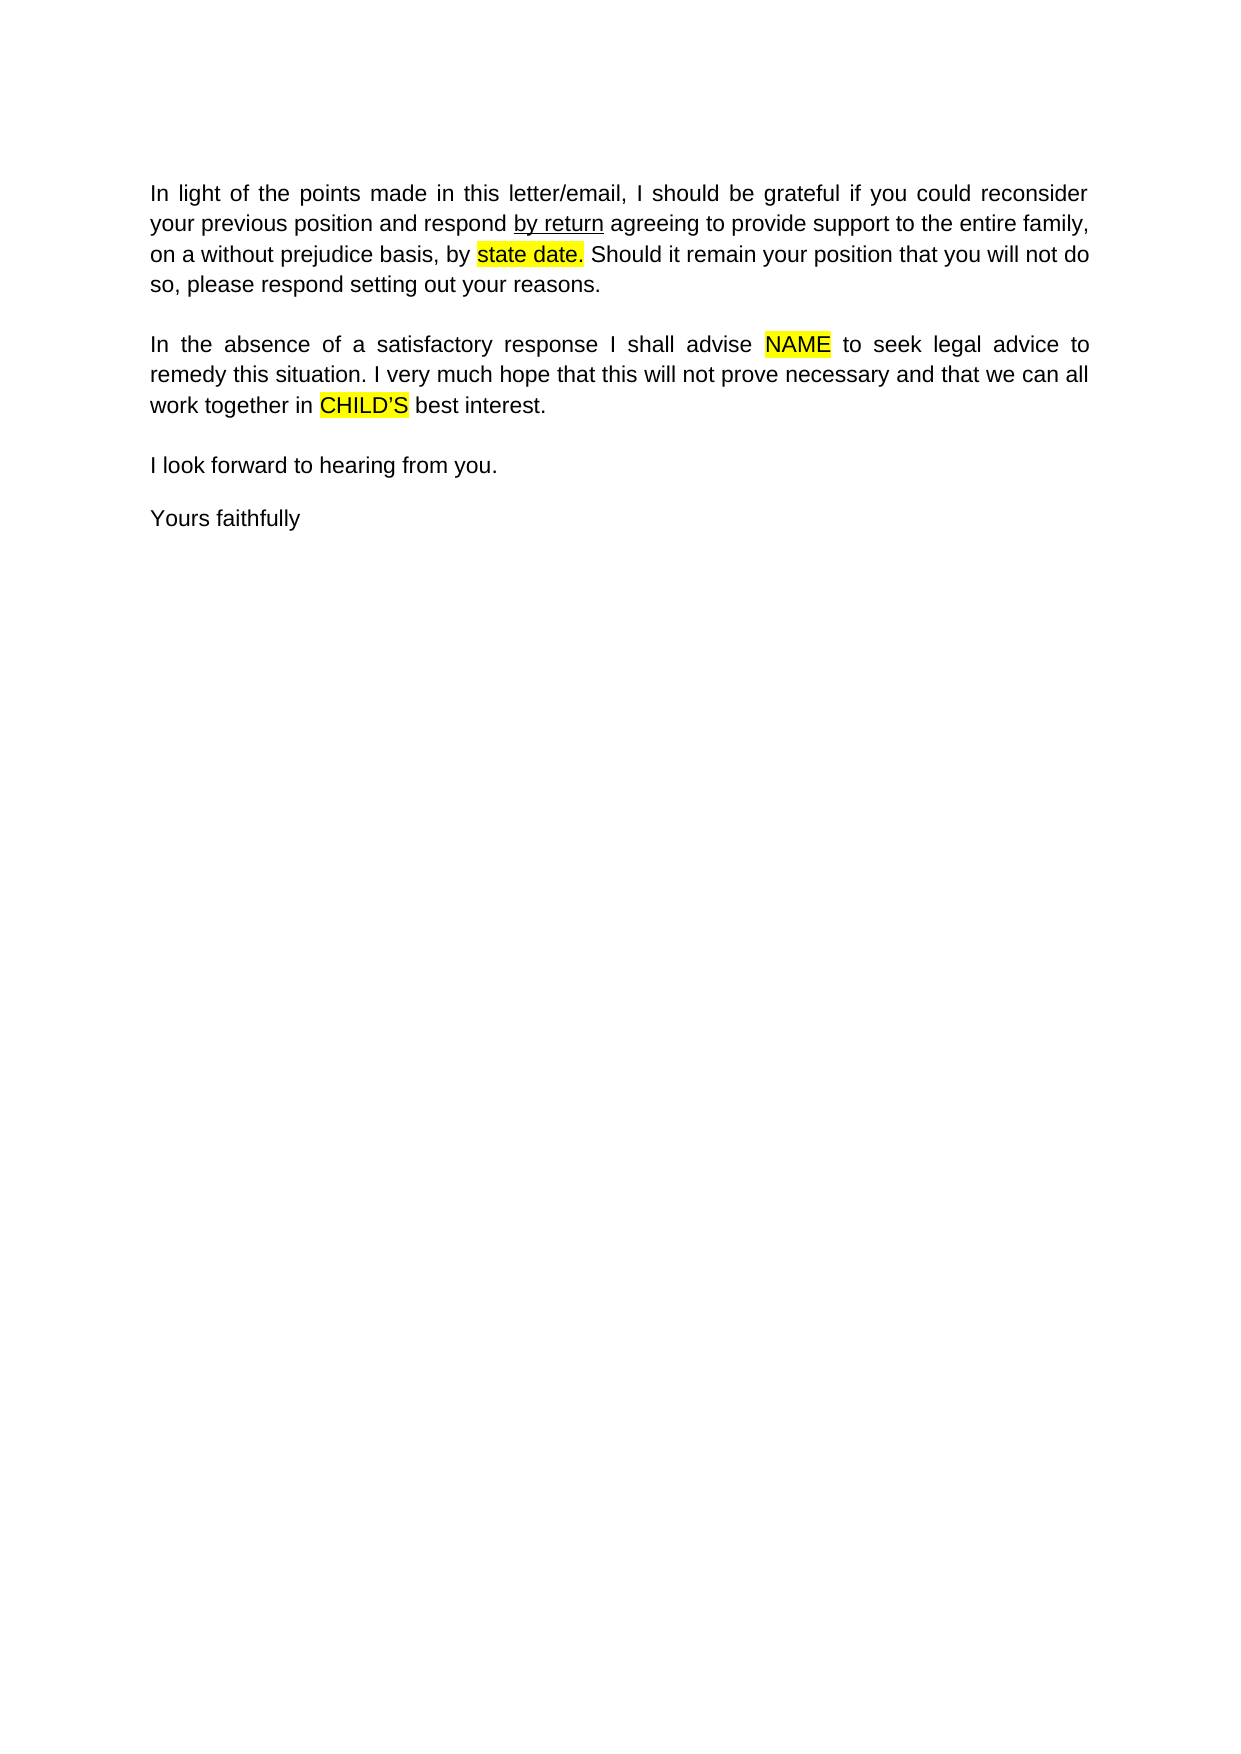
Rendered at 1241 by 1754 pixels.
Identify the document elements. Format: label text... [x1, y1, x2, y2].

text I look forward to hearing from you. [150, 452, 1090, 478]
text In the absence of a satisfactory response I shall advise NAME to seek legal advice to remedy this situation. I very much hope that this will not prove necessary and that we can all work together in CHILD’S best interest. [150, 331, 1090, 418]
text Yours faithfully [150, 505, 1090, 531]
text In light of the points made in this letter/email, I should be grateful if you could reconsider your previous position and respond by return agreeing to provide support to the entire family, on a without prejudice basis, by state date. Should it remain your position that you will not do so, please respond setting out your reasons. [150, 180, 1090, 297]
